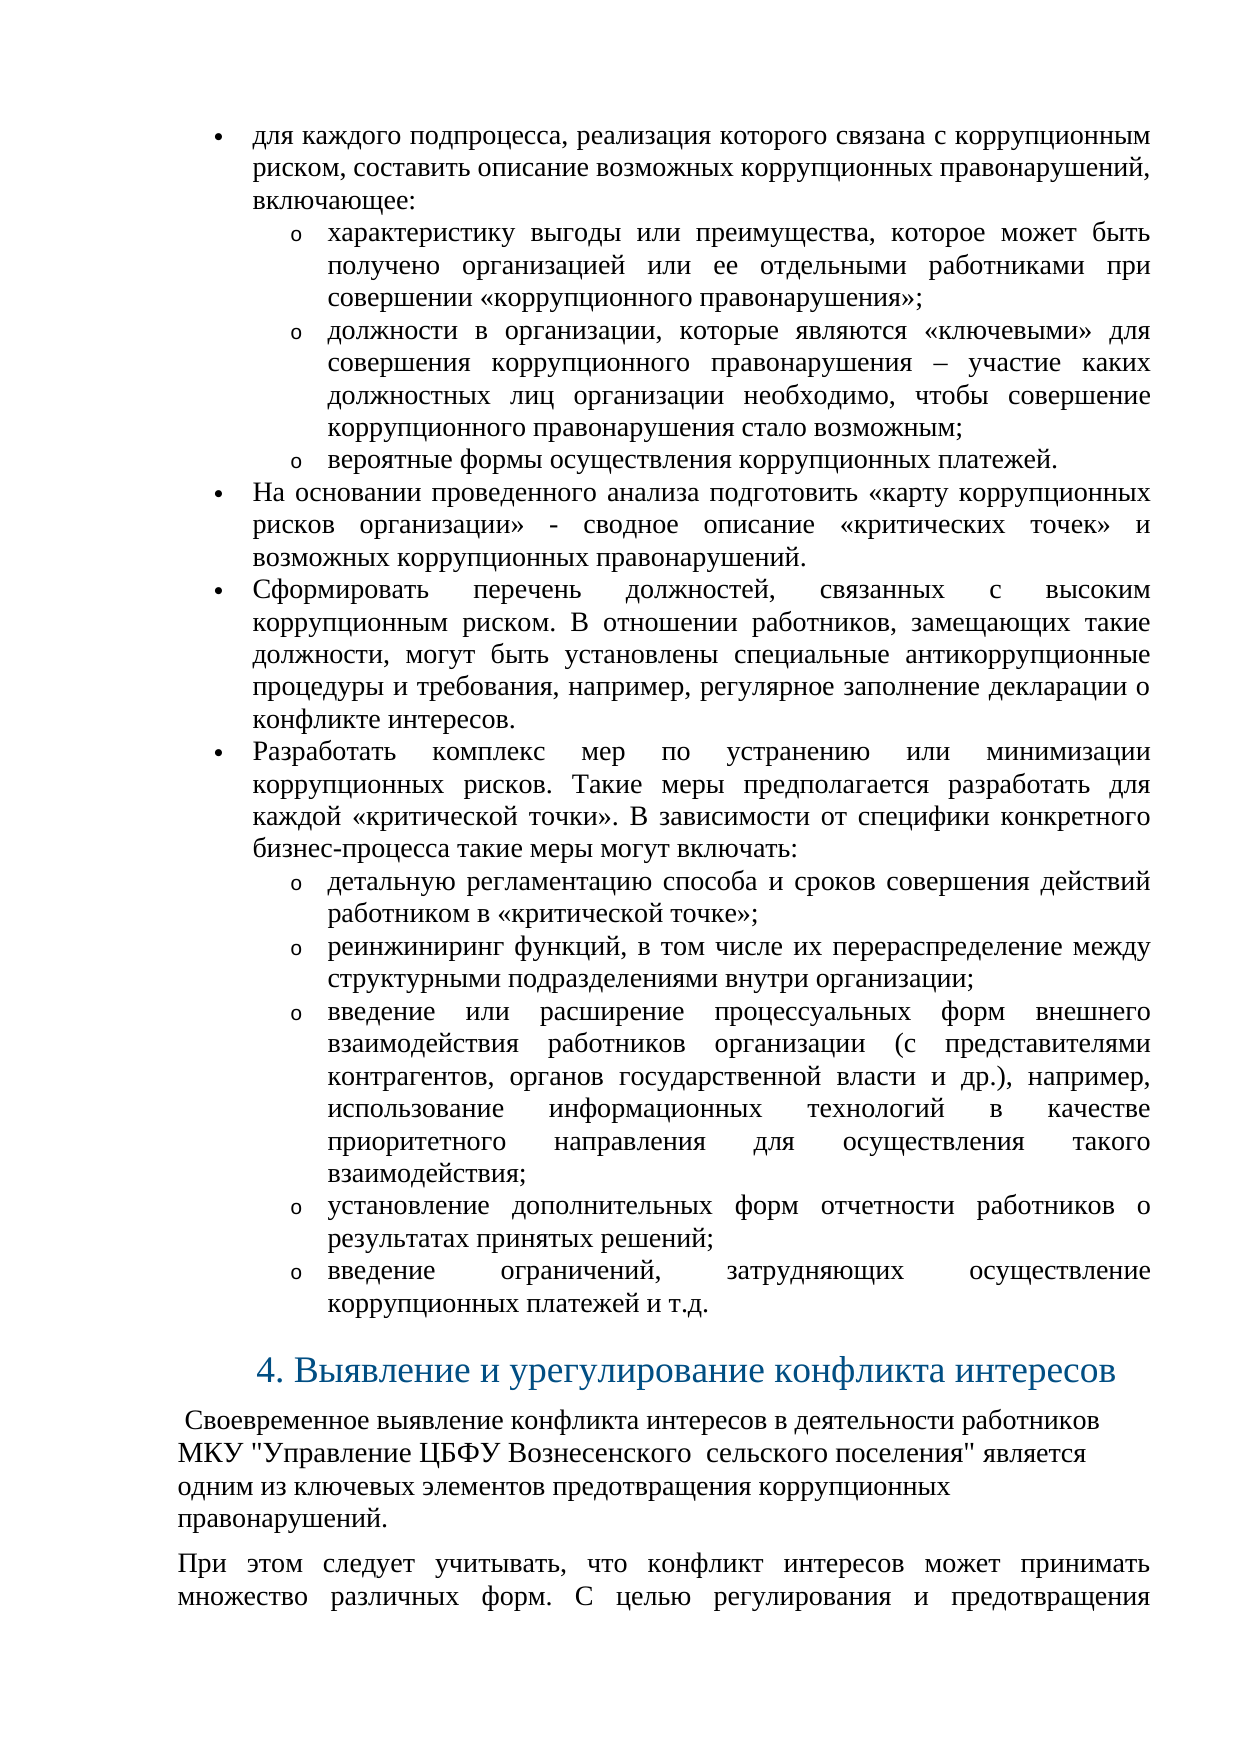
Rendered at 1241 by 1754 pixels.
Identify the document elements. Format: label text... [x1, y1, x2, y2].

list для каждого подпроцесса, реализация которого связана с коррупционным риском, составить описание возможных коррупционных правонарушений, включающее: [215, 118, 1152, 215]
list должности в организации, которые являются «ключевыми» для совершения коррупционного правонарушения – участие каких должностных лиц организации необходимо, чтобы совершение коррупционного правонарушения стало возможным; [290, 313, 1152, 442]
list Разработать комплекс мер по устранению или минимизации коррупционных рисков. Такие меры предполагается разработать для каждой «критической точки». В зависимости от специфики конкретного бизнес-процесса такие меры могут включать: [215, 734, 1152, 864]
list введение или расширение процессуальных форм внешнего взаимодействия работников организации (с представителями контрагентов, органов государственной власти и др.), например, использование информационных технологий в качестве приоритетного направления для осуществления такого взаимодействия; [290, 994, 1152, 1188]
list установление дополнительных форм отчетности работников о результатах принятых решений; [290, 1188, 1152, 1253]
list детальную регламентацию способа и сроков совершения действий работником в «критической точке»; [290, 864, 1152, 929]
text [177, 1546, 1152, 1611]
list реинжиниринг функций, в том числе их перераспределение между структурными подразделениями внутри организации; [290, 929, 1152, 994]
list характеристику выгоды или преимущества, которое может быть получено организацией или ее отдельными работниками при совершении «коррупционного правонарушения»; [290, 215, 1152, 313]
text 4. Выявление и урегулирование конфликта интересов [177, 1348, 1152, 1391]
list вероятные формы осуществления коррупционных платежей. [290, 442, 1152, 475]
text Своевременное выявление конфликта интересов в деятельности работников МКУ "Управление ЦБФУ Вознесенского сельского поселения" является одним из ключевых элементов предотвращения коррупционных правонарушений. [177, 1403, 1152, 1534]
list Сформировать перечень должностей, связанных с высоким коррупционным риском. В отношении работников, замещающих такие должности, могут быть установлены специальные антикоррупционные процедуры и требования, например, регулярное заполнение декларации о конфликте интересов. [215, 572, 1152, 734]
list введение ограничений, затрудняющих осуществление коррупционных платежей и т.д. [290, 1253, 1152, 1318]
list На основании проведенного анализа подготовить «карту коррупционных рисков организации» - сводное описание «критических точек» и возможных коррупционных правонарушений. [215, 475, 1152, 572]
